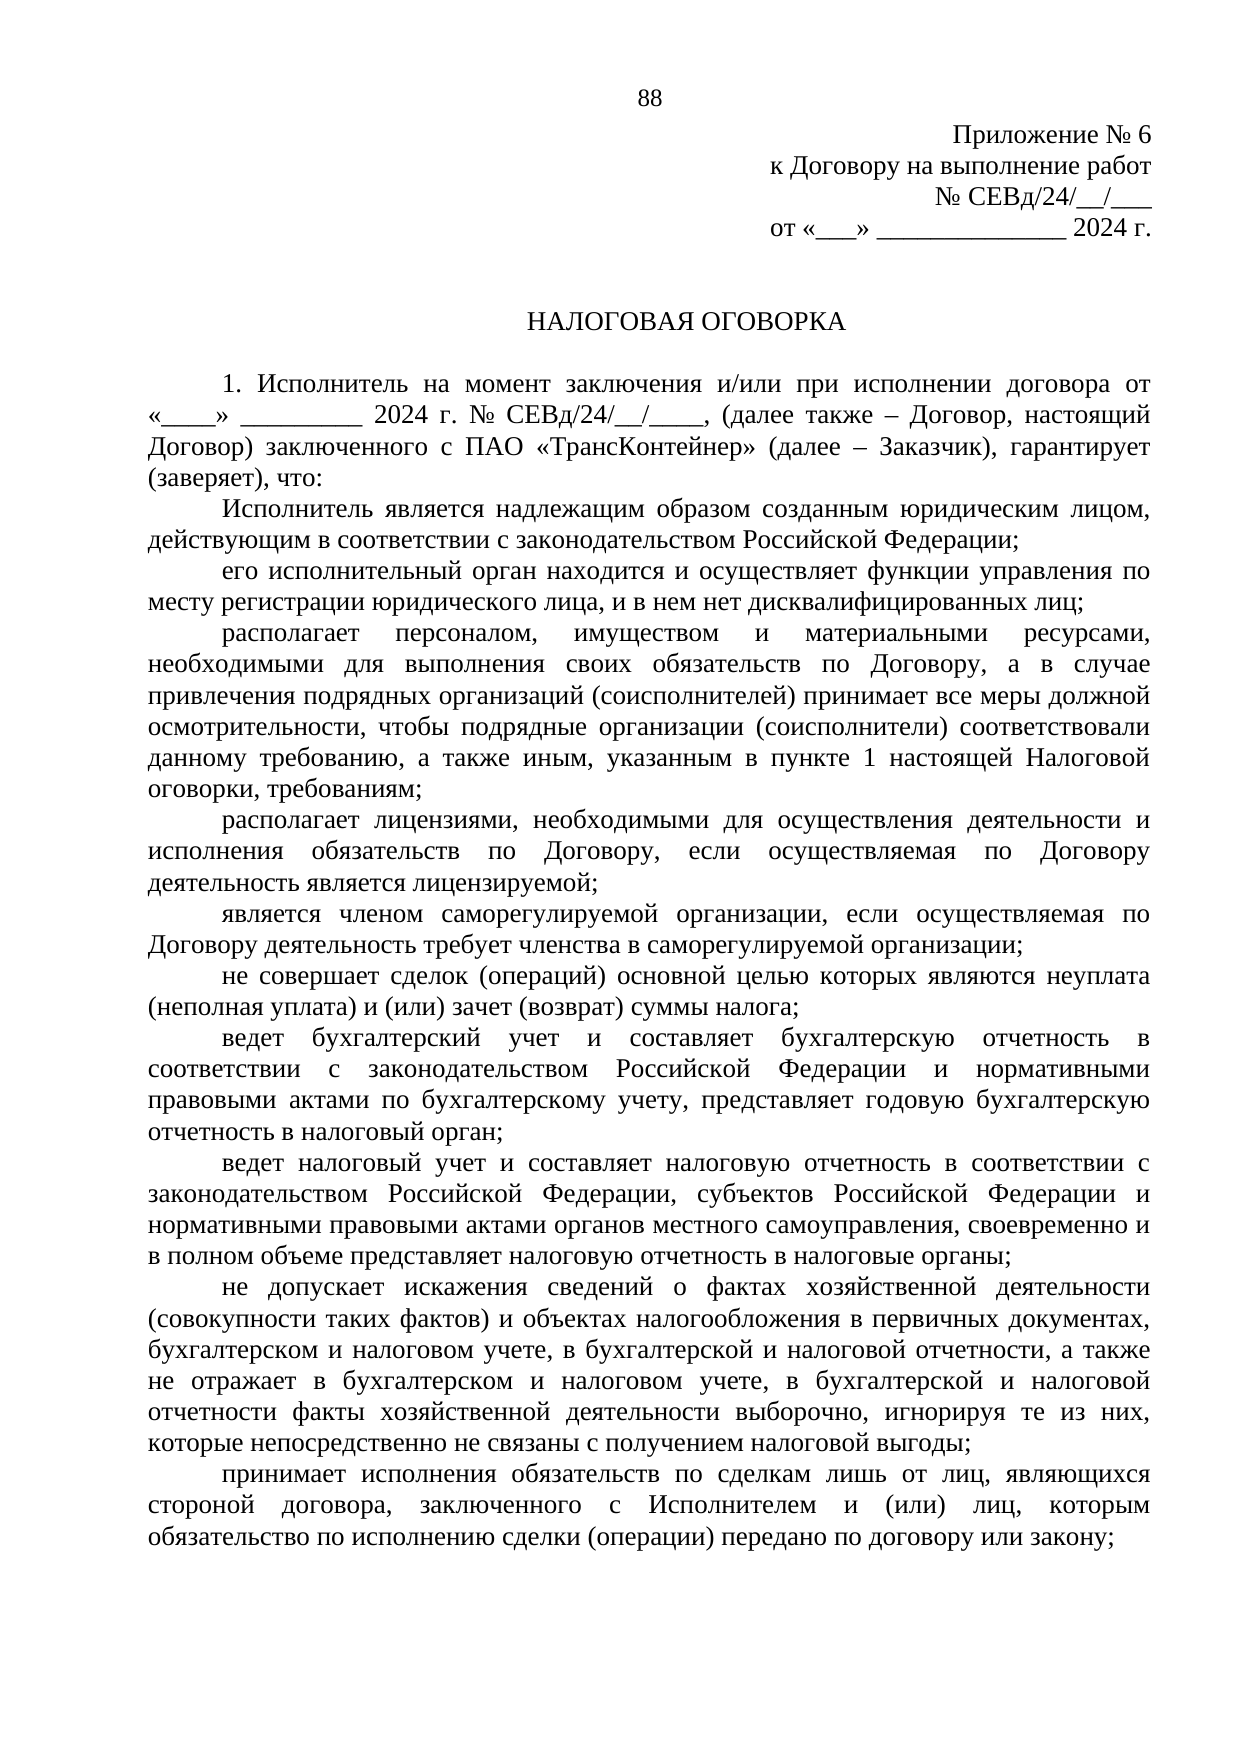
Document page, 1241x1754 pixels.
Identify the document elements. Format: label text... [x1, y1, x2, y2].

text ведет бухгалтерский учет и составляет бухгалтерскую отчетность в соответствии с законодательством Российской Федерации и нормативными правовыми актами по бухгалтерскому учету, представляет годовую бухгалтерскую отчетность в налоговый орган; [148, 1021, 1152, 1146]
text Исполнитель является надлежащим образом созданным юридическим лицом, действующим в соответствии с законодательством Российской Федерации; [148, 492, 1152, 554]
text не допускает искажения сведений о фактах хозяйственной деятельности (совокупности таких фактов) и объектах налогообложения в первичных документах, бухгалтерском и налоговом учете, в бухгалтерской и налоговой отчетности, а также не отражает в бухгалтерском и налоговом учете, в бухгалтерской и налоговой отчетности факты хозяйственной деятельности выборочно, игнорируя те из них, которые непосредственно не связаны с получением налоговой выгоды; [148, 1271, 1152, 1457]
text располагает персоналом, имуществом и материальными ресурсами, необходимыми для выполнения своих обязательств по Договору, а в случае привлечения подрядных организаций (соисполнителей) принимает все меры должной осмотрительности, чтобы подрядные организации (соисполнители) соответствовали данному требованию, а также иным, указанным в пункте 1 настоящей Налоговой оговорки, требованиям; [148, 616, 1152, 803]
text ведет налоговый учет и составляет налоговую отчетность в соответствии с законодательством Российской Федерации, субъектов Российской Федерации и нормативными правовыми актами органов местного самоуправления, своевременно и в полном объеме представляет налоговую отчетность в налоговые органы; [148, 1146, 1152, 1271]
text располагает лицензиями, необходимыми для осуществления деятельности и исполнения обязательств по Договору, если осуществляемая по Договору деятельность является лицензируемой; [148, 803, 1152, 897]
text его исполнительный орган находится и осуществляет функции управления по месту регистрации юридического лица, и в нем нет дисквалифицированных лиц; [148, 554, 1152, 616]
text Приложение № 6 [148, 118, 1152, 149]
text от «___» ______________ 2024 г. [44, 212, 1152, 243]
text № СЕВд/24/__/___ [148, 180, 1152, 212]
text не совершает сделок (операций) основной целью которых являются неуплата (неполная уплата) и (или) зачет (возврат) суммы налога; [148, 959, 1152, 1021]
text является членом саморегулируемой организации, если осуществляемая по Договору деятельность требует членства в саморегулируемой организации; [148, 897, 1152, 959]
text принимает исполнения обязательств по сделкам лишь от лиц, являющихся стороной договора, заключенного с Исполнителем и (или) лиц, которым обязательство по исполнению сделки (операции) передано по договору или закону; [148, 1457, 1152, 1551]
text 1. Исполнитель на момент заключения и/или при исполнении договора от «____» _________ 2024 г. № СЕВд/24/__/____, (далее также – Договор, настоящий Договор) заключенного с ПАО «ТрансКонтейнер» (далее – Заказчик), гарантирует (заверяет), что: [148, 367, 1152, 492]
text к Договору на выполнение работ [148, 149, 1152, 180]
text НАЛОГОВАЯ ОГОВОРКА [148, 305, 1152, 336]
